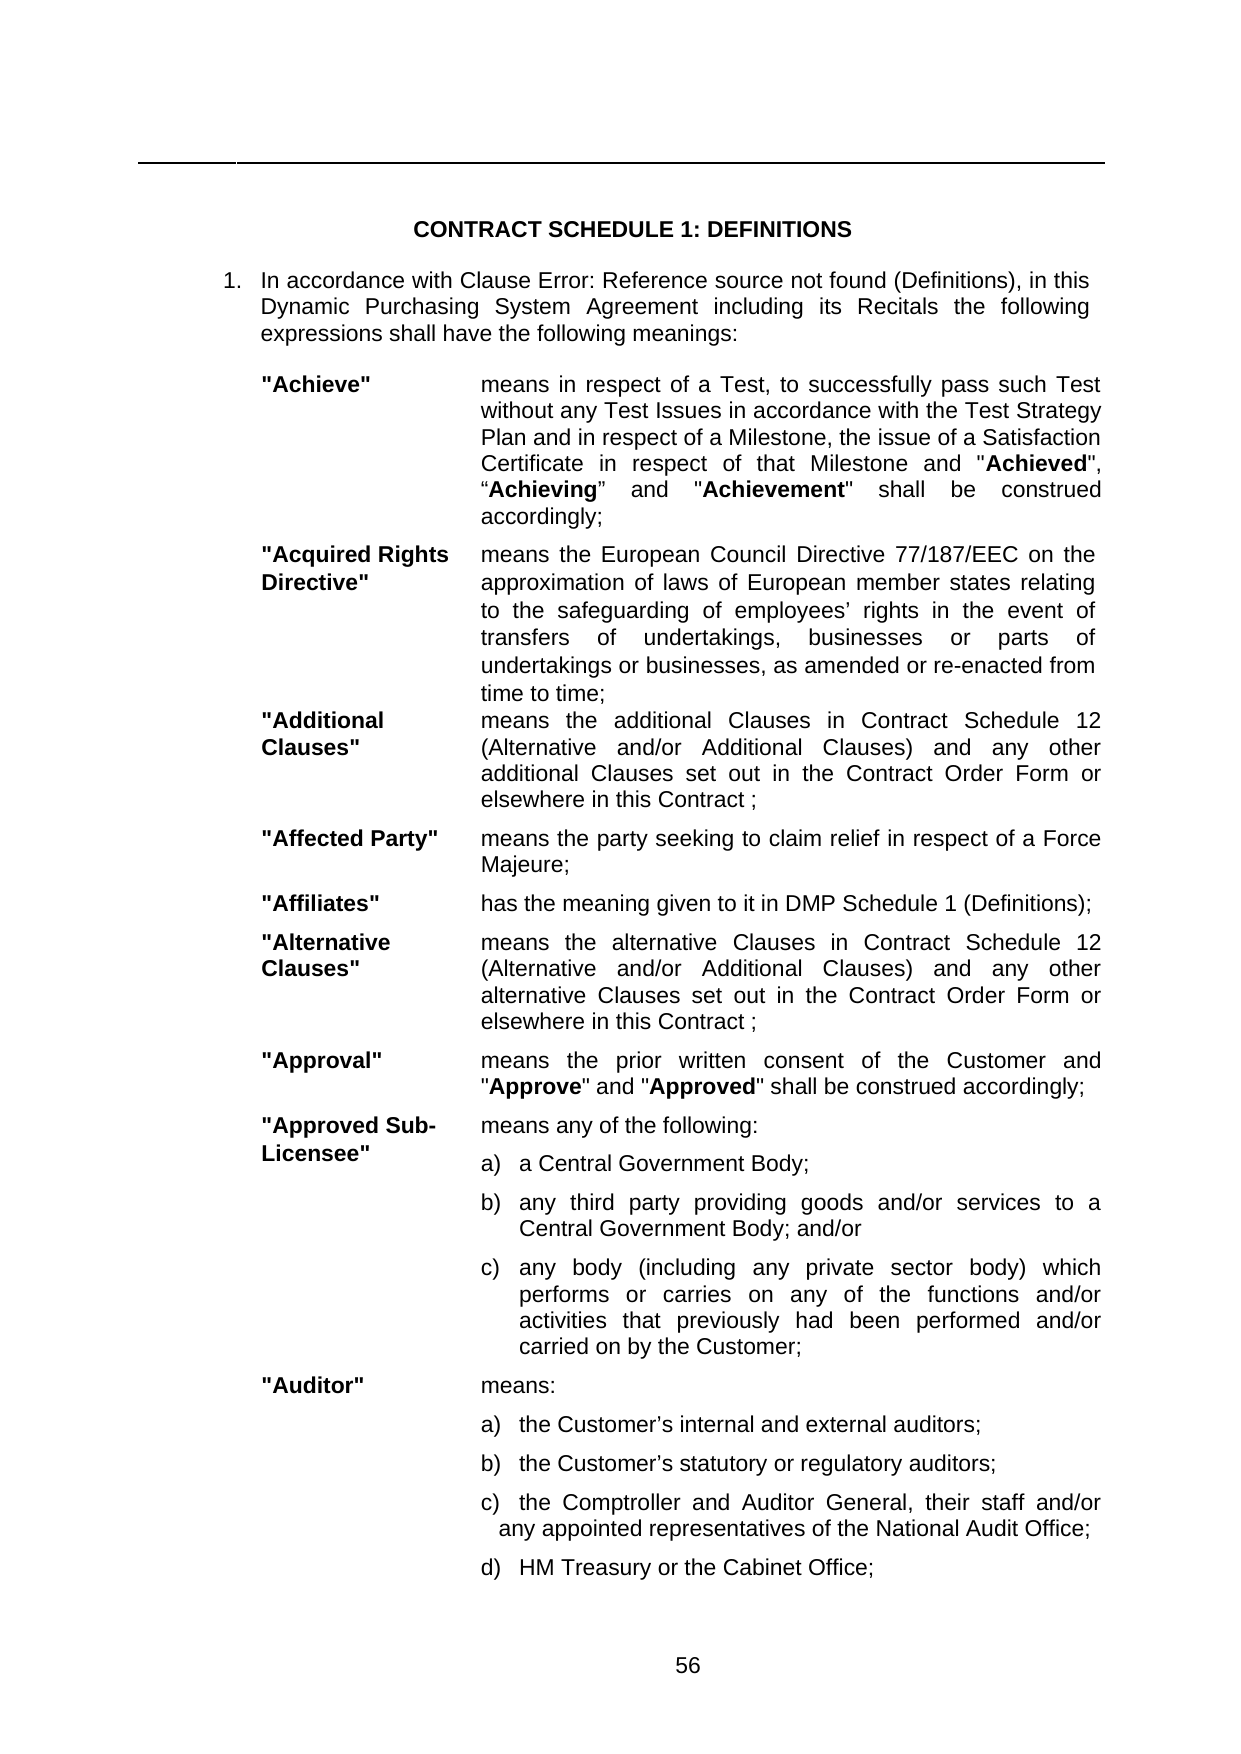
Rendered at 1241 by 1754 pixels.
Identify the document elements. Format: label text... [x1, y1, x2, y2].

list In accordance with Clause Error: Reference source not found (Definitions), in this Dynamic Purchasing System Agreement including its Recitals the following expressions shall have the following meanings: [223, 267, 1090, 346]
table_header means in respect of a Test, to successfully pass such Test without any Test Issues in accordance with the Test Strategy Plan and in respect of a Milestone, the issue of a Satisfaction Certificate in respect of that Milestone and "Achieved", “Achieving” and "Achievement" shall be construed accordingly; [469, 371, 1113, 541]
table_header "Achieve" [250, 371, 469, 541]
table_cell "Approval" [250, 1047, 469, 1112]
table_cell means the alternative Clauses in Contract Schedule 12 (Alternative and/or Additional Clauses) and any other alternative Clauses set out in the Contract Order Form or elsewhere in this Contract ; [469, 929, 1113, 1047]
table_cell "Acquired Rights Directive" [250, 541, 469, 707]
table_cell means the prior written consent of the Customer and "Approve" and "Approved" shall be construed accordingly; [469, 1047, 1113, 1112]
table_cell "Auditor" [250, 1372, 469, 1593]
table_cell "Affiliates" [250, 890, 469, 929]
table_cell "Affected Party" [250, 825, 469, 890]
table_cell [469, 1372, 1113, 1593]
table_cell means the additional Clauses in Contract Schedule 12 (Alternative and/or Additional Clauses) and any other additional Clauses set out in the Contract Order Form or elsewhere in this Contract ; [469, 707, 1113, 825]
table_cell "Approved Sub- Licensee" [250, 1112, 469, 1372]
table_cell has the meaning given to it in DMP Schedule 1 (Definitions); [469, 890, 1113, 929]
table_cell means the party seeking to claim relief in respect of a Force Majeure; [469, 825, 1113, 890]
subtitle CONTRACT SCHEDULE 1: DEFINITIONS [413, 216, 1090, 242]
table_cell means any of the following: a Central Government Body; any third party providing goods and/or services to a Central Government Body; and/or any body (including any private sector body) which performs or carries on any of the functions and/or activities that previously had been performed and/or carried on by the Customer; [469, 1112, 1113, 1372]
table_cell "Additional Clauses" [250, 707, 469, 825]
table_cell means the European Council Directive 77/187/EEC on the approximation of laws of European member states relating to the safeguarding of employees’ rights in the event of transfers of undertakings, businesses or parts of undertakings or businesses, as amended or re-enacted from time to time; [469, 541, 1113, 707]
table_cell "Alternative Clauses" [250, 929, 469, 1047]
